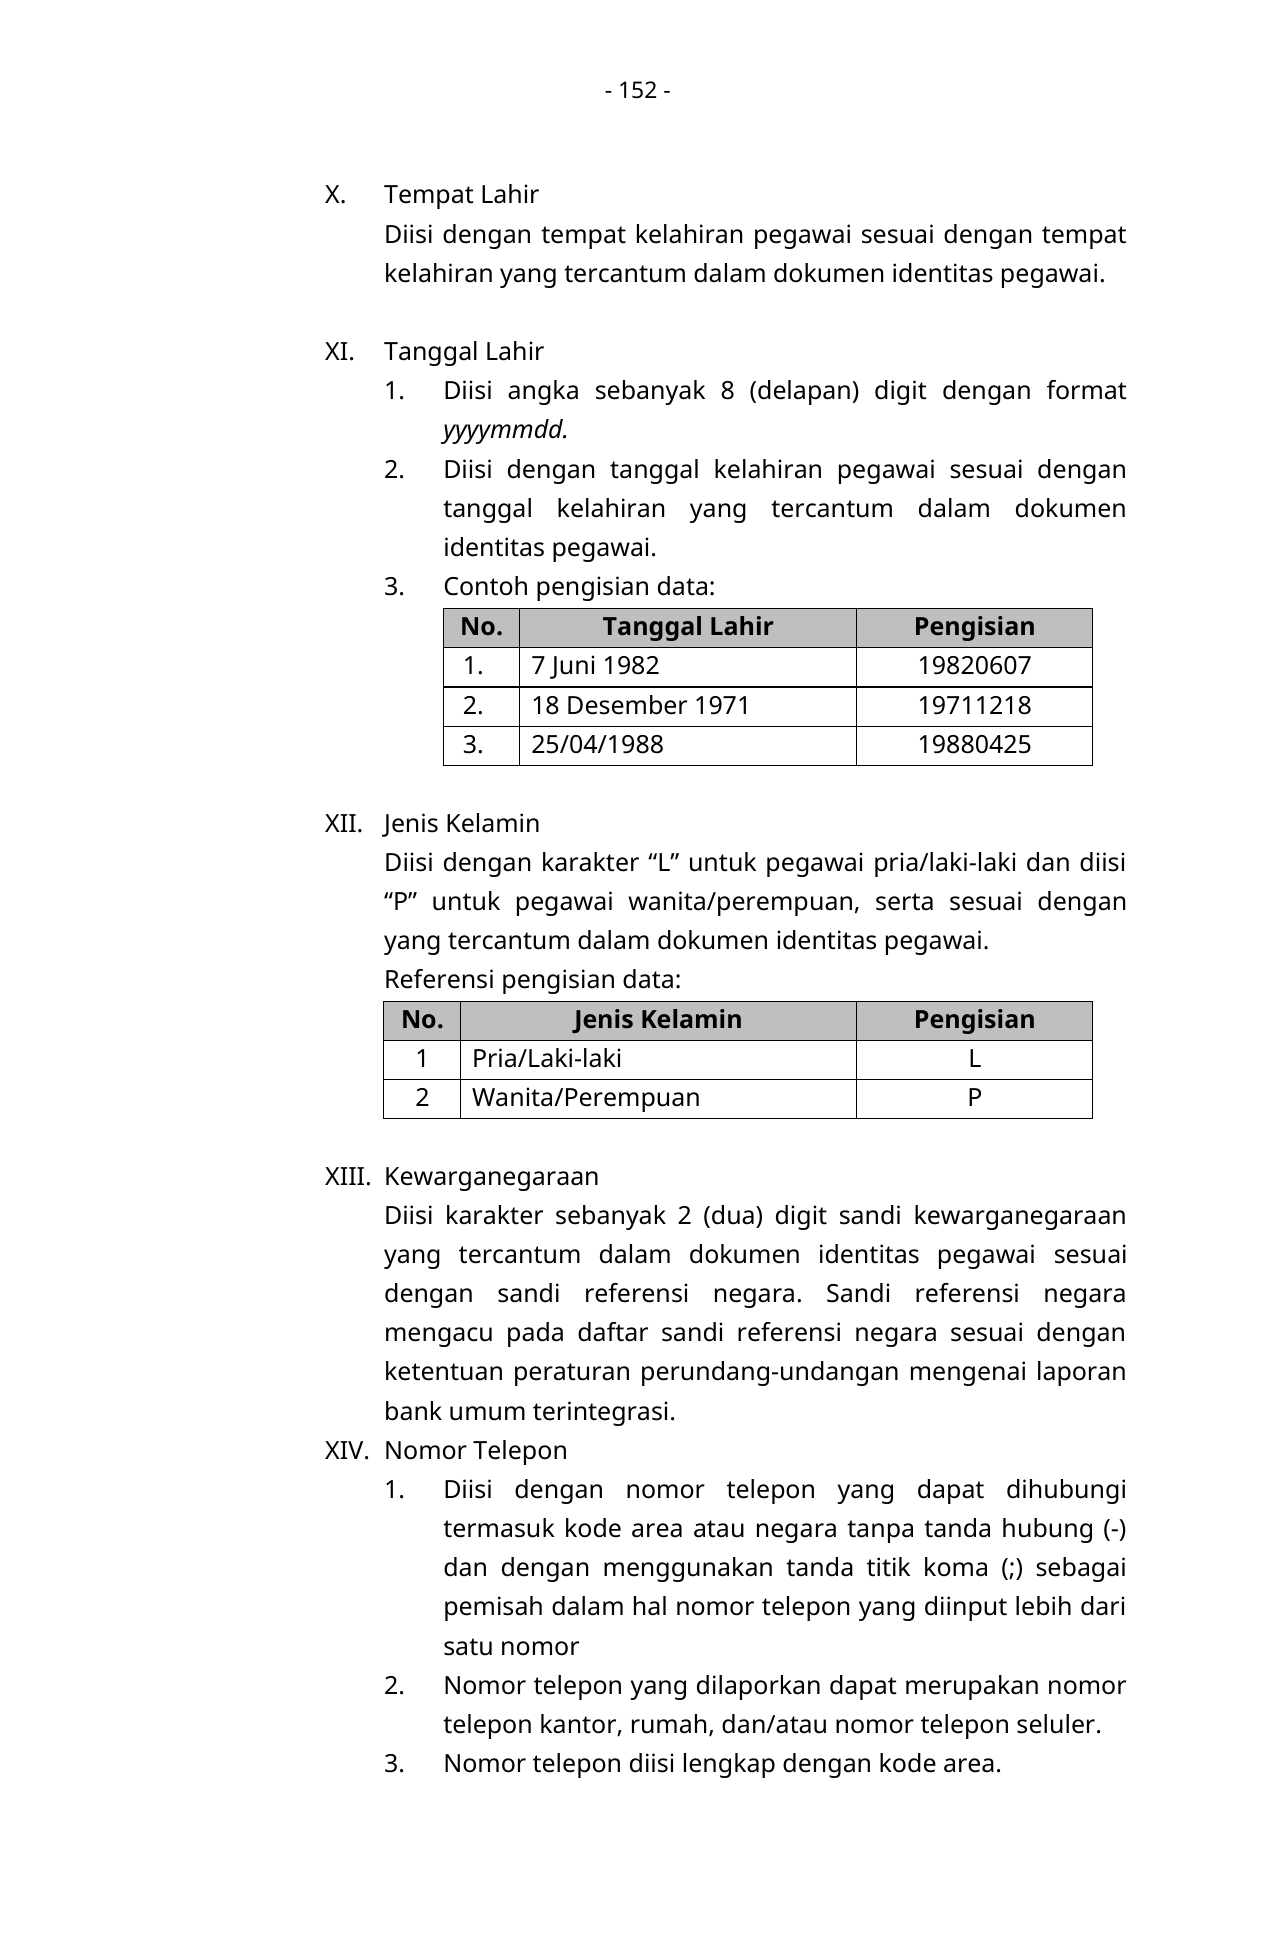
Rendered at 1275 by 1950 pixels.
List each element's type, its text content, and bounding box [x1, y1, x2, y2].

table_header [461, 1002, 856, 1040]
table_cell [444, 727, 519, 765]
list Diisi dengan tempat kelahiran pegawai sesuai dengan tempat kelahiran yang tercantum dalam dokumen identitas pegawai. [384, 216, 1127, 289]
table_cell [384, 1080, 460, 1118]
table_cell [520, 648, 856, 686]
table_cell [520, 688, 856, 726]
list Diisi dengan nomor telepon yang dapat dihubungi termasuk kode area atau negara tanpa tanda hubung (-) dan dengan menggunakan tanda titik koma (;) sebagai pemisah dalam hal nomor telepon yang diinput lebih dari satu nomor [384, 1472, 1127, 1662]
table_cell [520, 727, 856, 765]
list Diisi angka sebanyak 8 (delapan) digit dengan format yyyymmdd. [384, 373, 1127, 446]
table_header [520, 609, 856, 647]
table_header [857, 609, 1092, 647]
list Nomor telepon diisi lengkap dengan kode area. [384, 1746, 1127, 1780]
list Kewarganegaraan [325, 1158, 1127, 1192]
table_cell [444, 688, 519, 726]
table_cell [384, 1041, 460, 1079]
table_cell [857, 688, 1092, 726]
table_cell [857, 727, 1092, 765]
list Tanggal Lahir [325, 334, 1127, 368]
list Tempat Lahir [325, 177, 1127, 211]
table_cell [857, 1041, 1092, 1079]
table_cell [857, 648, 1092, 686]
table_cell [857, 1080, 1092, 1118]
list Nomor telepon yang dilaporkan dapat merupakan nomor telepon kantor, rumah, dan/atau nomor telepon seluler. [384, 1667, 1127, 1741]
list Contoh pengisian data: [384, 569, 1127, 603]
list Nomor Telepon [325, 1432, 1127, 1466]
list Diisi dengan tanggal kelahiran pegawai sesuai dengan tanggal kelahiran yang tercantum dalam dokumen identitas pegawai. [384, 451, 1127, 564]
list Jenis Kelamin [325, 805, 1127, 839]
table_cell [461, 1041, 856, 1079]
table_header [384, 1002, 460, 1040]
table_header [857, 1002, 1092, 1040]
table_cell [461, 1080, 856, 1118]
text Referensi pengisian data: [384, 962, 1127, 996]
list Diisi karakter sebanyak 2 (dua) digit sandi kewarganegaraan yang tercantum dalam dokumen identitas pegawai sesuai dengan sandi referensi negara. Sandi referensi negara mengacu pada daftar sandi referensi negara sesuai dengan ketentuan peraturan perundang-undangan mengenai laporan bank umum terintegrasi. [384, 1197, 1127, 1427]
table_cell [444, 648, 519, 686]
text Diisi dengan karakter “L” untuk pegawai pria/laki-laki dan diisi “P” untuk pegawai wanita/perempuan, serta sesuai dengan yang tercantum dalam dokumen identitas pegawai. [384, 844, 1127, 957]
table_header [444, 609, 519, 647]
